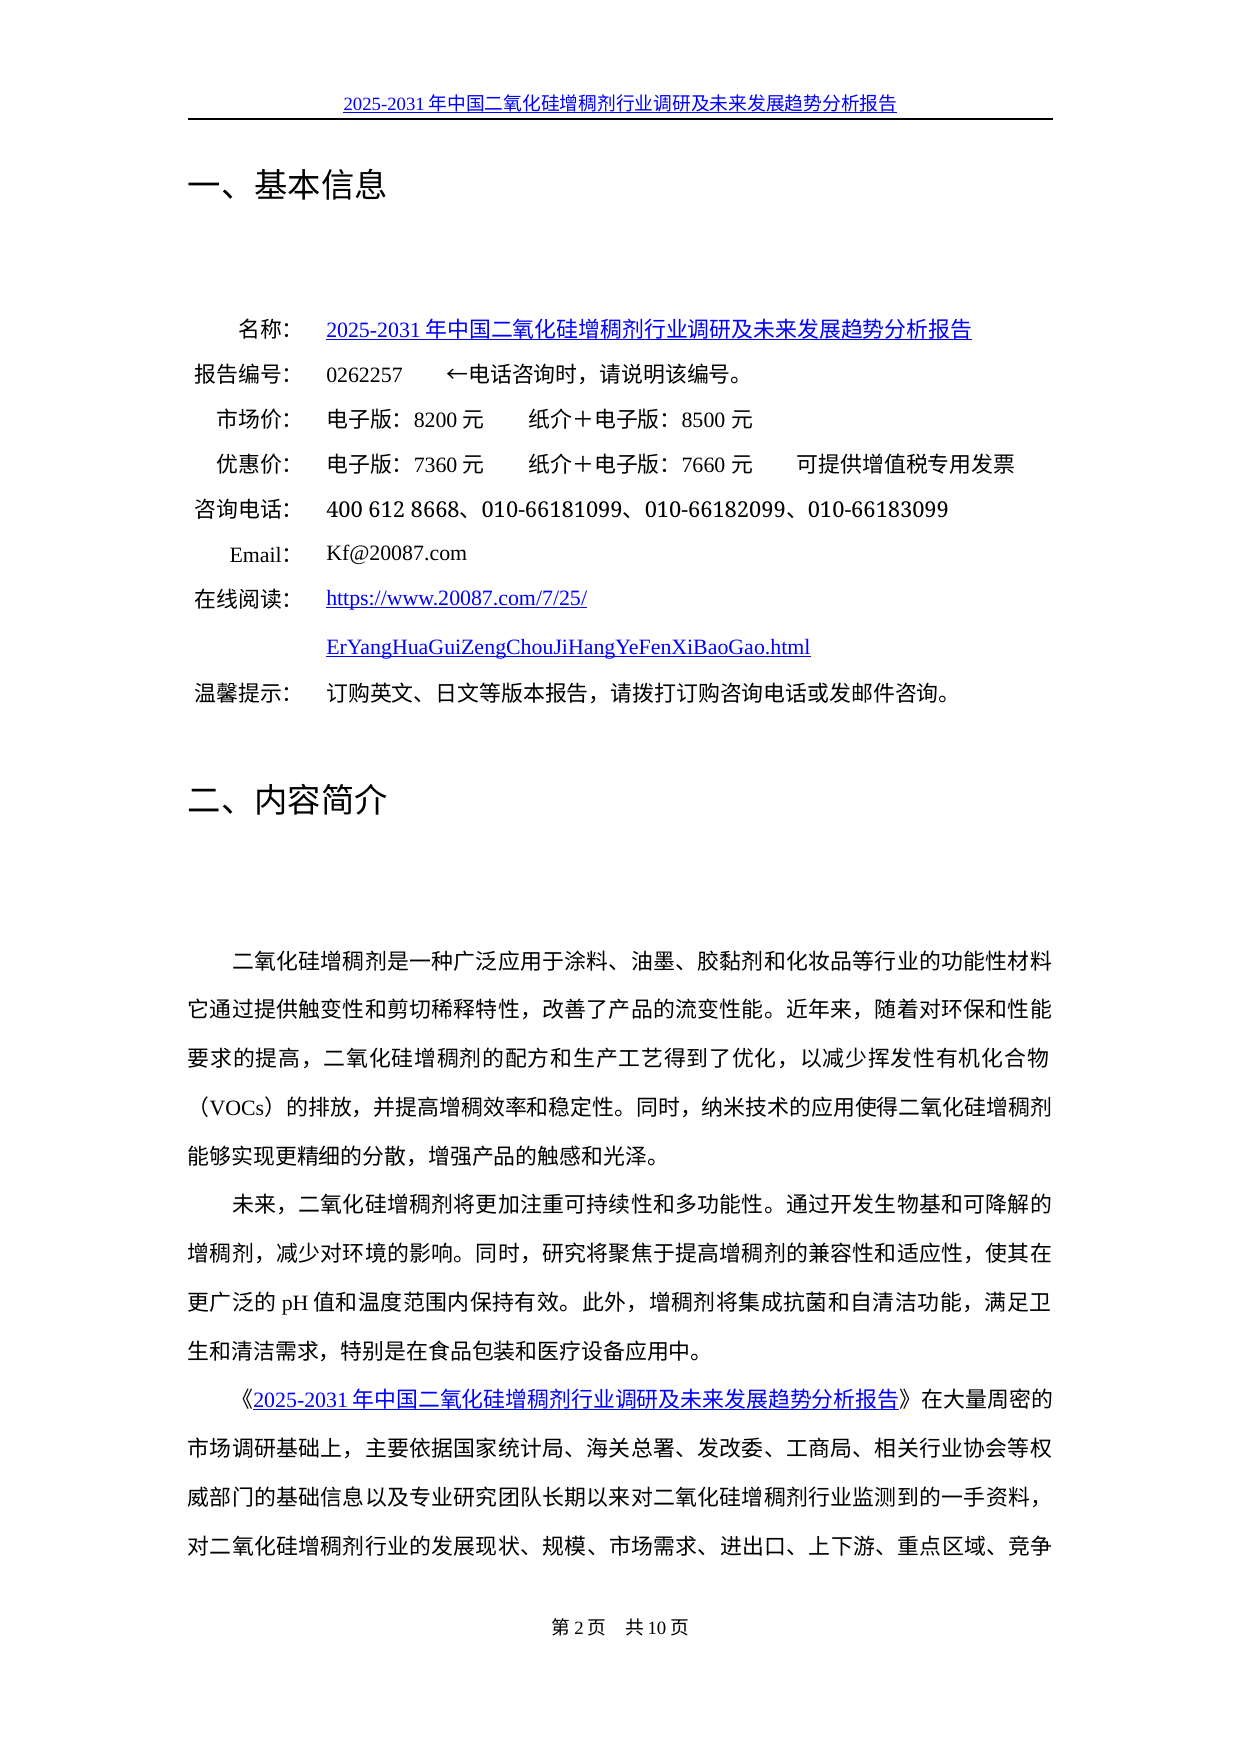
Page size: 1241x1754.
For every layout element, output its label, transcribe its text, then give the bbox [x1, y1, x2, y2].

table_cell 电子版：8200 元 纸介＋电子版：8500 元 [315, 402, 1073, 447]
table_cell 市场价： [167, 402, 315, 447]
table_cell 400 612 8668、010-66181099、010-66182099、010-66183099 [315, 492, 1073, 537]
table_cell 电子版：7360 元 纸介＋电子版：7660 元 可提供增值税专用发票 [315, 447, 1073, 492]
table_header 名称： [167, 312, 315, 357]
table_cell Email： [167, 537, 315, 582]
table_cell 订购英文、日文等版本报告，请拨打订购咨询电话或发邮件咨询。 [315, 675, 1073, 720]
table_cell 温馨提示： [167, 675, 315, 720]
title 二、内容简介 [187, 766, 1053, 831]
table_header 2025-2031年中国二氧化硅增稠剂行业调研及未来发展趋势分析报告 [315, 312, 1073, 357]
table_cell [315, 582, 1073, 675]
table_cell 报告编号： [167, 357, 315, 402]
table_cell 0262257 ←电话咨询时，请说明该编号。 [315, 357, 1073, 402]
table_cell 优惠价： [167, 447, 315, 492]
table_cell 在线阅读： [167, 582, 315, 675]
table_cell 咨询电话： [167, 492, 315, 537]
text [187, 943, 1053, 1561]
table_cell Kf@20087.com [315, 537, 1073, 582]
title 一、基本信息 [187, 150, 1053, 215]
